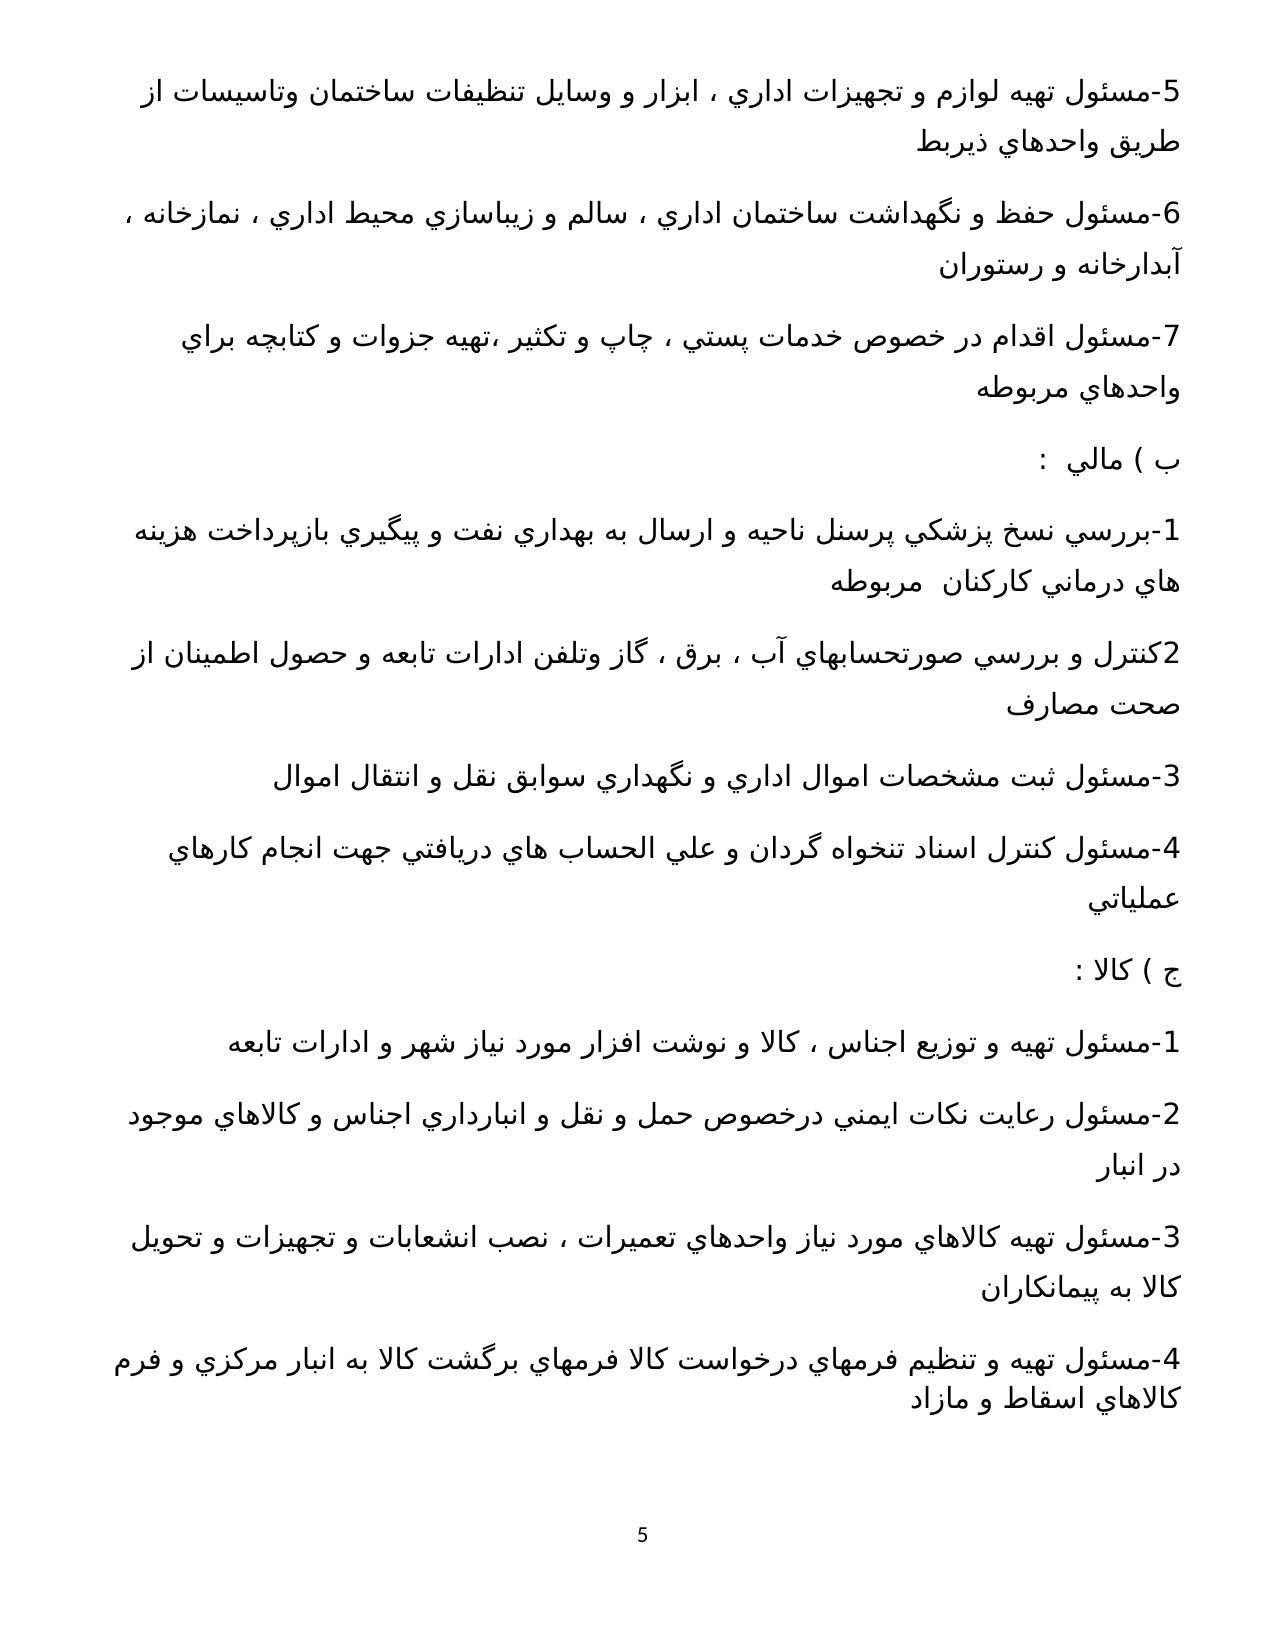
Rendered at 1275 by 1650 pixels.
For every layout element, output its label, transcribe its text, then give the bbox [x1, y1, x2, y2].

text 4-مسئول كنترل اسناد تنخواه گردان و علي الحساب هاي دريافتي جهت انجام كارهاي عملياتي [103, 831, 1181, 916]
text 3-مسئول تهيه كالاهاي مورد نياز واحدهاي تعميرات ، نصب انشعابات و تجهيزات و تحويل كالا به پيمانكاران [103, 1220, 1181, 1305]
text 1-بررسي نسخ پزشكي پرسنل ناحيه و ارسال به بهداري نفت و پيگيري بازپرداخت هزينه هاي درماني كاركنان مربوطه [103, 514, 1181, 599]
text 5-مسئول تهيه لوازم و تجهيزات اداري ، ابزار و وسايل تنظيفات ساختمان وتاسيسات از طريق واحدهاي ذيربط [103, 74, 1181, 159]
text ب ) مالي : [103, 442, 1181, 476]
text 2-مسئول رعايت نكات ايمني درخصوص حمل و نقل و انبارداري اجناس و كالاهاي موجود در انبار [103, 1097, 1181, 1182]
text ج ) كالا : [103, 954, 1181, 988]
text 3-مسئول ثبت مشخصات اموال اداري و نگهداري سوابق نقل و انتقال اموال [103, 759, 1181, 793]
text 7-مسئول اقدام در خصوص خدمات پستي ، چاپ و تكثير ،تهيه جزوات و كتابچه براي واحدهاي مربوطه [103, 319, 1181, 404]
text 2كنترل و بررسي صورتحسابهاي آب ، برق ، گاز وتلفن ادارات تابعه و حصول اطمينان از صحت مصارف [103, 636, 1181, 721]
text 6-مسئول حفظ و نگهداشت ساختمان اداري ، سالم و زيباسازي محيط اداري ، نمازخانه ، آبدارخانه و رستوران [103, 197, 1181, 281]
text 4-مسئول تهيه و تنظيم فرمهاي درخواست كالا فرمهاي برگشت كالا به انبار مركزي و فرم كالاهاي اسقاط و مازاد [103, 1343, 1181, 1416]
text 1-مسئول تهيه و توزيع اجناس ، كالا و نوشت افزار مورد نياز شهر و ادارات تابعه [103, 1025, 1181, 1059]
